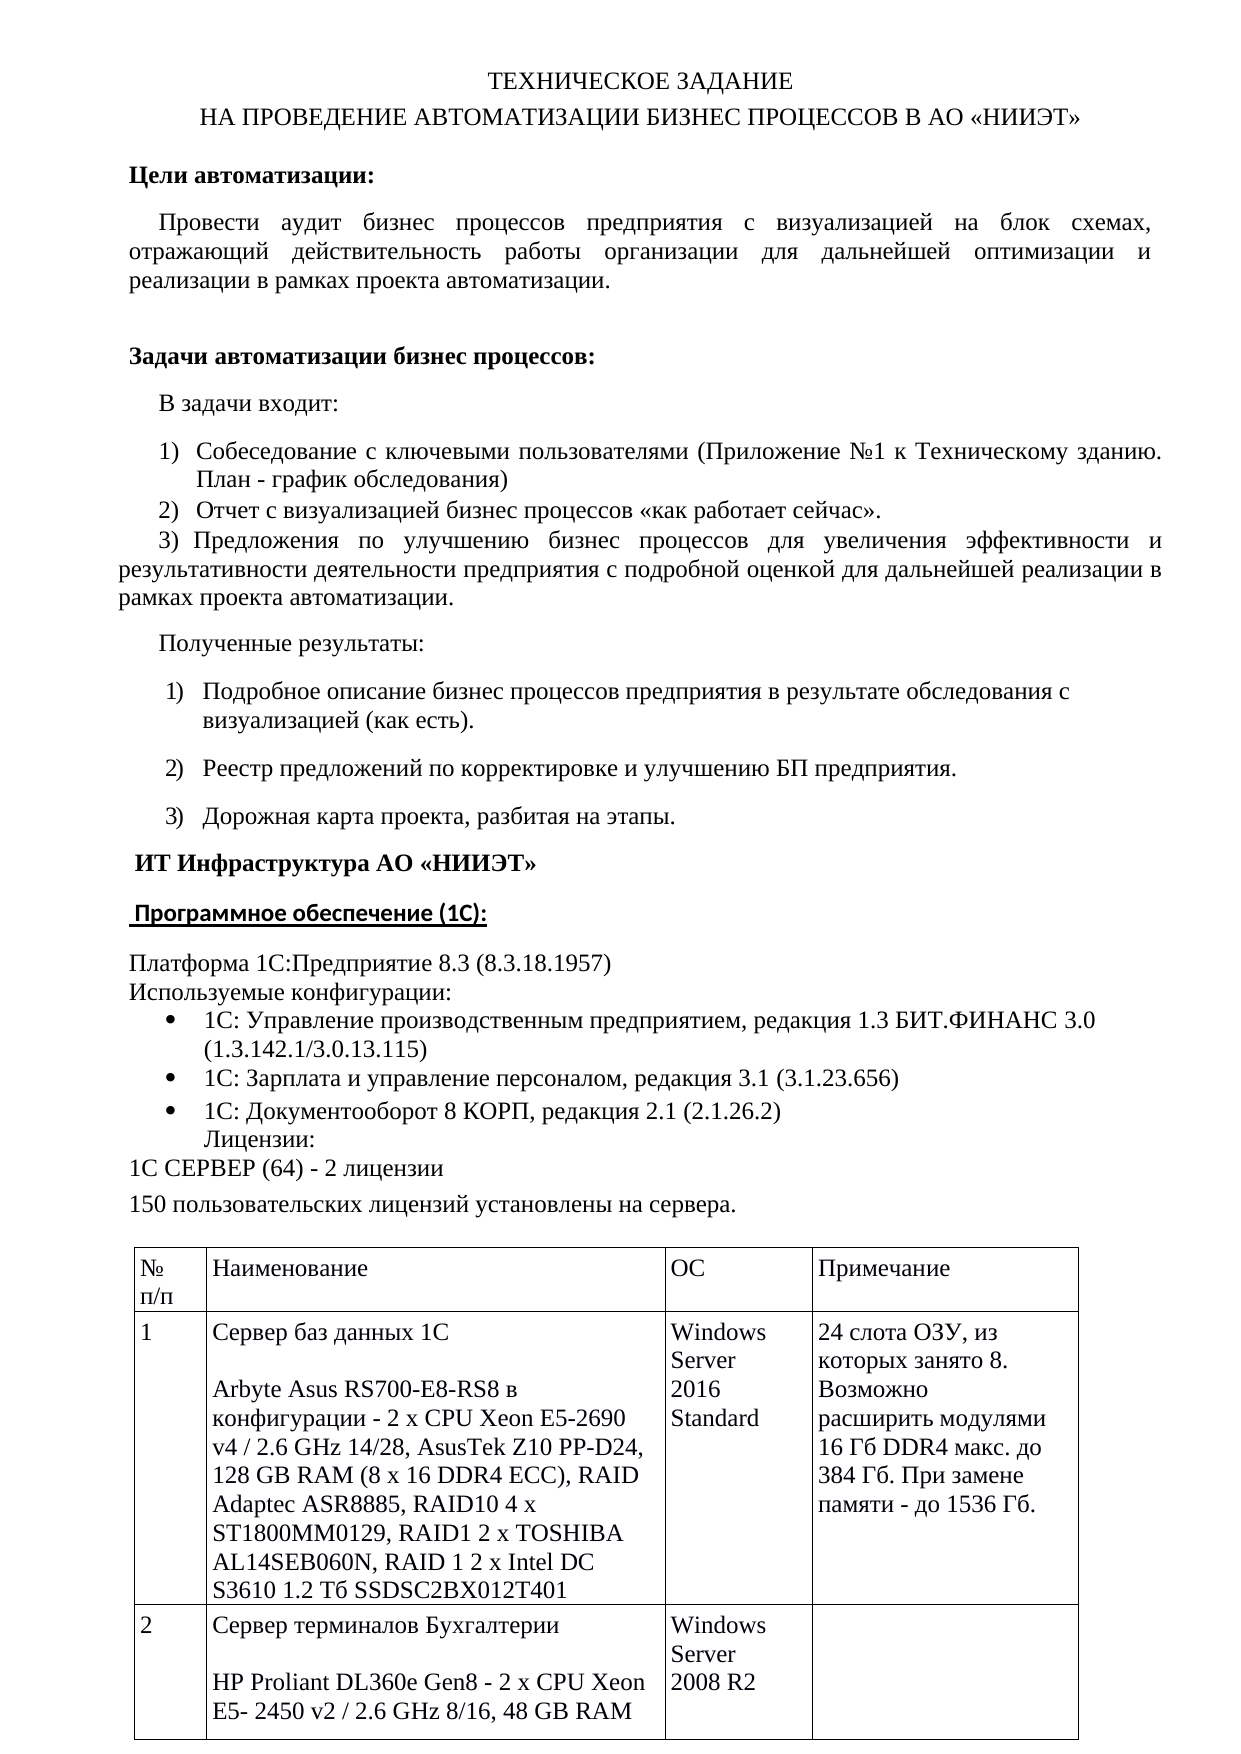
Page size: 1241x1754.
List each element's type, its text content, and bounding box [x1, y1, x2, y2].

text Программное обеспечение (1С): [129, 897, 1163, 928]
table_cell 2 [135, 1605, 206, 1739]
list Собеседование с ключевыми пользователями (Приложение №1 к Техническому зданию. План - график обследования) [158, 436, 1163, 493]
table_header Примечание [813, 1248, 1078, 1311]
text 150 пользовательских лицензий установлены на сервера. [129, 1189, 1163, 1218]
text Платформа 1С:Предприятие 8.3 (8.3.18.1957) Используемые конфигурации: [129, 948, 662, 1006]
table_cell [666, 1605, 812, 1739]
table_header ОС [666, 1248, 812, 1311]
table_cell 24 слота ОЗУ, из которых занято 8. Возможно расширить модулями 16 Гб DDR4 макс. до 384 Гб. При замене памяти - до 1536 Гб. [813, 1312, 1078, 1604]
list 1C: Управление производственным предприятием, редакция 1.3 БИТ.ФИНАНС 3.0 (1.3.142.1/3.0.13.115) [166, 1006, 1143, 1063]
subtitle Задачи автоматизации бизнес процессов: [129, 341, 1163, 370]
table_header № п/п [135, 1248, 206, 1311]
list Реестр предложений по корректировке и улучшению БП предприятия. [165, 753, 1163, 782]
table_cell Cервер баз данных 1С Arbyte Asus RS700-E8-RS8 в конфигурации - 2 x CPU Xeon E5-2690 v4 / 2.6 GHz 14/28, AsusTek Z10 PP-D24, 128 GB RAM (8 x 16 DDR4 ECC), RAID Adaptec ASR8885, RAID10 4 x ST1800MM0129, RAID1 2 x TOSHIBA AL14SEB060N, RAID 1 2 x Intel DC S3610 1.2 Тб SSDSC2BX012T401 [207, 1312, 665, 1604]
table_cell [813, 1605, 1078, 1739]
list Предложения по улучшению бизнес процессов для увеличения эффективности и результативности деятельности предприятия с подробной оценкой для дальнейшей реализации в рамках проекта автоматизации. [118, 525, 1163, 611]
subtitle Цели автоматизации: [129, 160, 1163, 188]
text НА ПРОВЕДЕНИЕ АВТОМАТИЗАЦИИ БИЗНЕС ПРОЦЕССОВ В АО «НИИЭТ» [133, 102, 1148, 131]
table_cell Windows Server 2016 Standard [666, 1312, 812, 1604]
text Полученные результаты: [158, 628, 1163, 657]
subtitle ИТ Инфраструктура АО «НИИЭТ» [134, 848, 1163, 876]
text ТЕХНИЧЕСКОЕ ЗАДАНИЕ [133, 66, 1148, 95]
text Провести аудит бизнес процессов предприятия с визуализацией на блок схемах, отражающий действительность работы организации для дальнейшей оптимизации и реализации в рамках проекта автоматизации. [129, 207, 1152, 293]
list Дорожная карта проекта, разбитая на этапы. [165, 801, 1163, 830]
list Подробное описание бизнес процессов предприятия в результате обследования с визуализацией (как есть). [165, 676, 1163, 734]
list Отчет с визуализацией бизнес процессов «как работает сейчас». [158, 495, 1163, 523]
table_cell 1 [135, 1312, 206, 1604]
list 1С: Документооборот 8 КОРП, редакция 2.1 (2.1.26.2) Лицензии: [166, 1096, 830, 1153]
text 1С СЕРВЕР (64) - 2 лицензии [129, 1153, 1163, 1182]
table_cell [207, 1605, 665, 1739]
table_header Наименование [207, 1248, 665, 1311]
text В задачи входит: [158, 388, 1163, 417]
list 1С: Зарплата и управление персоналом, редакция 3.1 (3.1.23.656) [166, 1063, 1163, 1092]
